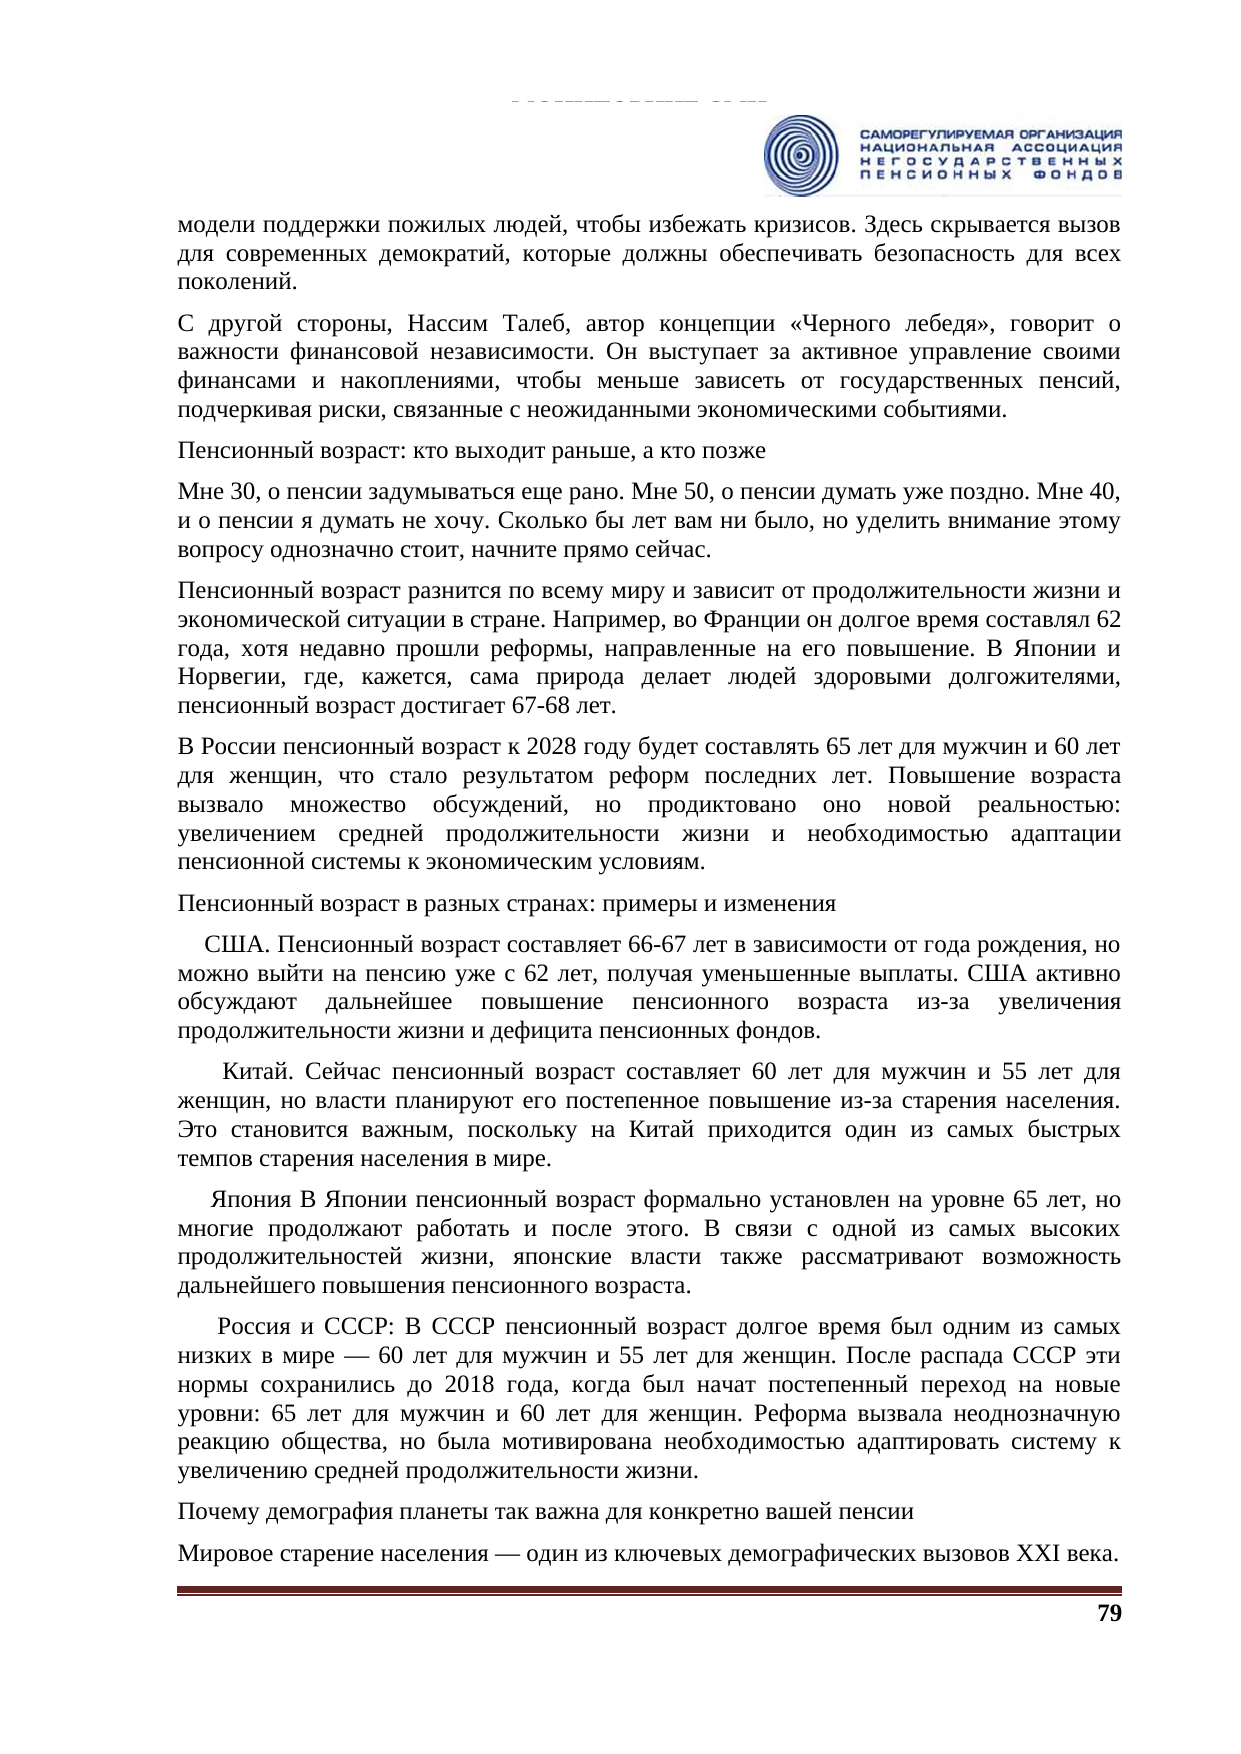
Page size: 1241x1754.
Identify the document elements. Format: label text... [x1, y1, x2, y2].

text Пенсионный возраст: кто выходит раньше, а кто позже [177, 435, 1122, 464]
text С другой стороны, Нассим Талеб, автор концепции «Черного лебедя», говорит о важности финансовой независимости. Он выступает за активное управление своими финансами и накоплениями, чтобы меньше зависеть от государственных пенсий, подчеркивая риски, связанные с неожиданными экономическими событиями. [177, 308, 1122, 423]
text Мировое старение населения — один из ключевых демографических вызовов XXI века. [177, 1538, 1122, 1566]
text В России пенсионный возраст к 2028 году будет составлять 65 лет для мужчин и 60 лет для женщин, что стало результатом реформ последних лет. Повышение возраста вызвало множество обсуждений, но продиктовано оно новой реальностью: увеличением средней продолжительности жизни и необходимостью адаптации пенсионной системы к экономическим условиям. [177, 731, 1122, 875]
text США. Пенсионный возраст составляет 66-67 лет в зависимости от года рождения, но можно выйти на пенсию уже с 62 лет, получая уменьшенные выплаты. США активно обсуждают дальнейшее повышение пенсионного возраста из-за увеличения продолжительности жизни и дефицита пенсионных фондов. [177, 929, 1122, 1044]
text Пенсионный возраст разнится по всему миру и зависит от продолжительности жизни и экономической ситуации в стране. Например, во Франции он долгое время составлял 62 года, хотя недавно прошли реформы, направленные на его повышение. В Японии и Норвегии, где, кажется, сама природа делает людей здоровыми долгожителями, пенсионный возраст достигает 67-68 лет. [177, 575, 1122, 719]
text Китай. Сейчас пенсионный возраст составляет 60 лет для мужчин и 55 лет для женщин, но власти планируют его постепенное повышение из-за старения населения. Это становится важным, поскольку на Китай приходится один из самых быстрых темпов старения населения в мире. [177, 1056, 1122, 1171]
text Россия и СССР: В СССР пенсионный возраст долгое время был одним из самых низких в мире — 60 лет для мужчин и 55 лет для женщин. После распада СССР эти нормы сохранились до 2018 года, когда был начат постепенный переход на новые уровни: 65 лет для мужчин и 60 лет для женщин. Реформа вызвала неоднозначную реакцию общества, но была мотивирована необходимостью адаптировать систему к увеличению средней продолжительности жизни. [177, 1311, 1122, 1484]
text Пенсионный возраст в разных странах: примеры и изменения [177, 888, 1122, 916]
picture [764, 115, 1122, 197]
text Япония В Японии пенсионный возраст формально установлен на уровне 65 лет, но многие продолжают работать и после этого. В связи с одной из самых высоких продолжительностей жизни, японские власти также рассматривают возможность дальнейшего повышения пенсионного возраста. [177, 1184, 1122, 1299]
text Почему демография планеты так важна для конкретно вашей пенсии [177, 1496, 1122, 1525]
text Мне 30, о пенсии задумываться еще рано. Мне 50, о пенсии думать уже поздно. Мне 40, и о пенсии я думать не хочу. Сколько бы лет вам ни было, но уделить внимание этому вопросу однозначно стоит, начните прямо сейчас. [177, 476, 1122, 563]
